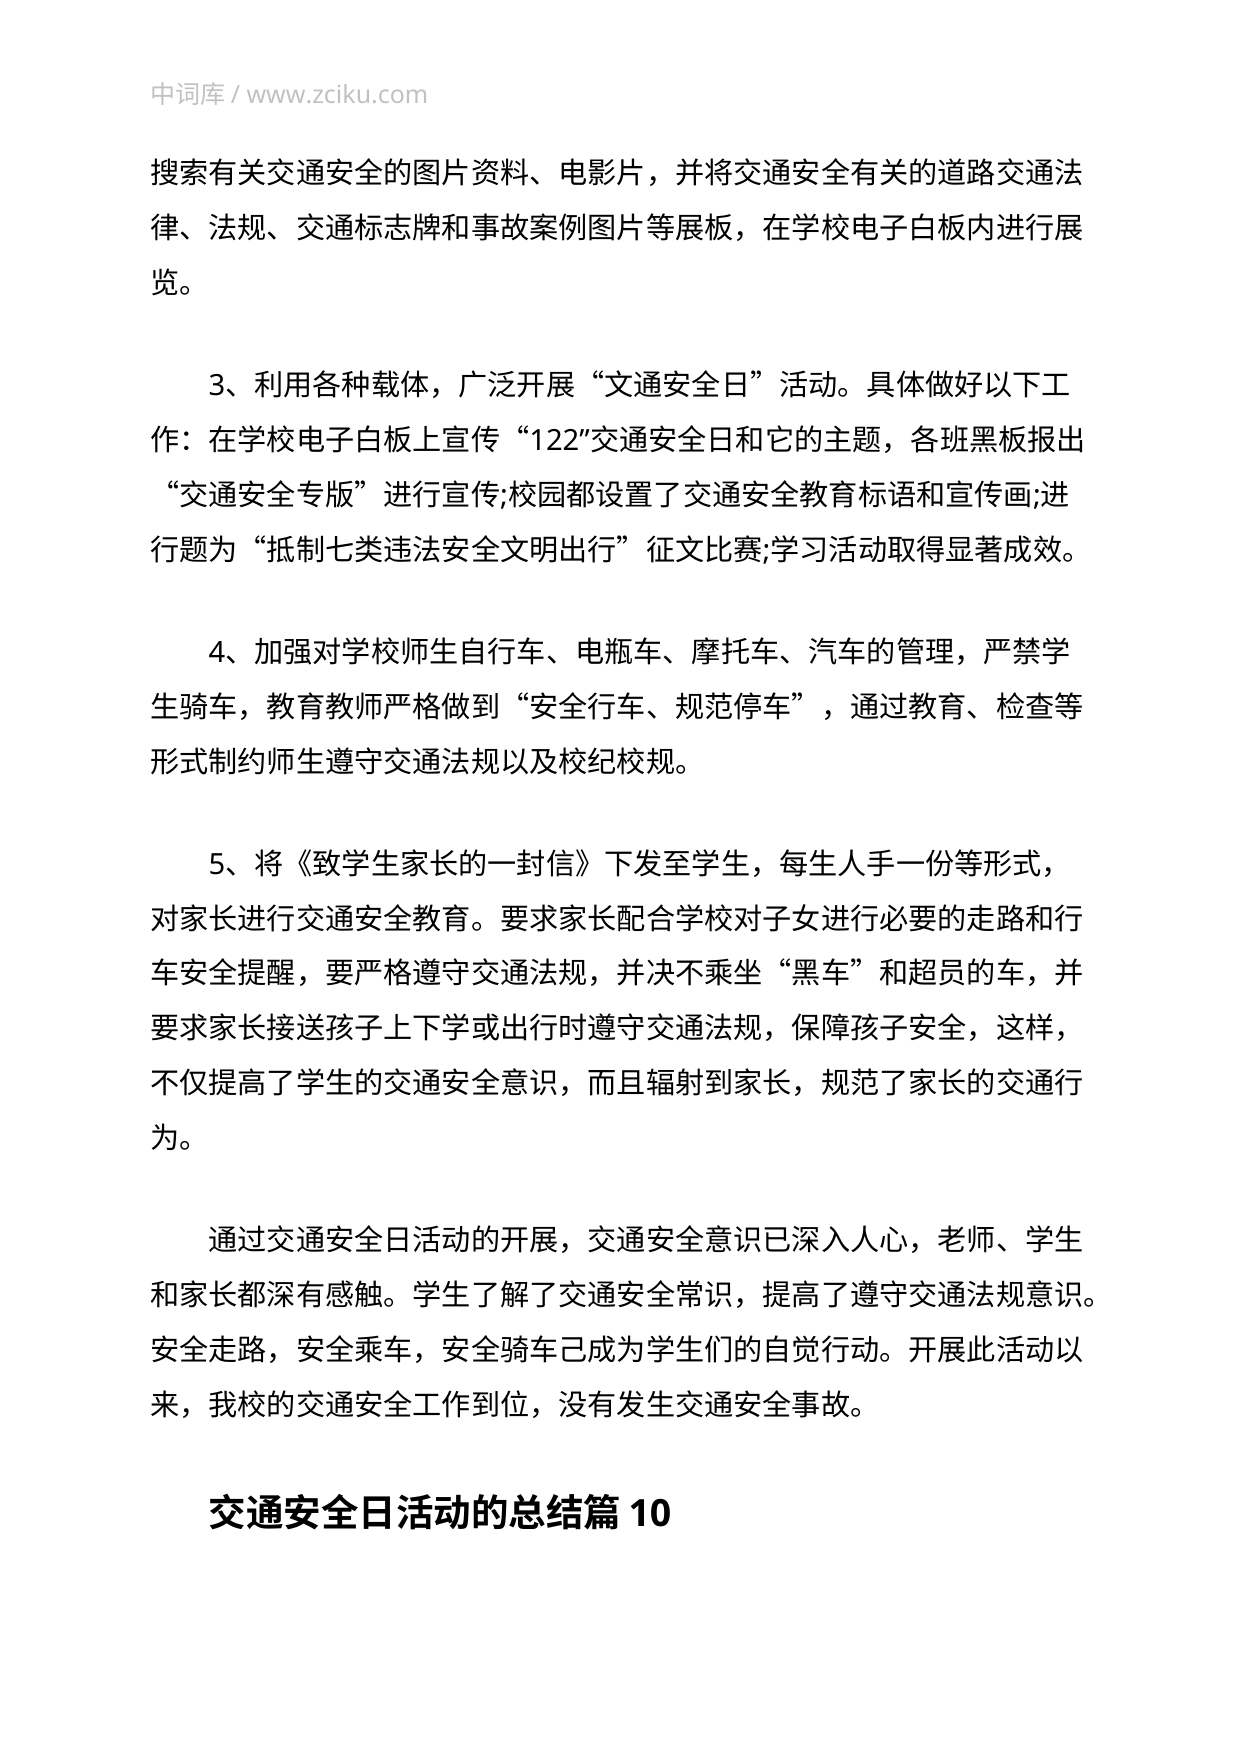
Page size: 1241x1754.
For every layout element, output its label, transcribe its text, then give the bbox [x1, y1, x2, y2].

text 5、将《致学生家长的一封信》下发至学生，每生人手一份等形式，对家长进行交通安全教育。要求家长配合学校对子女进行必要的走路和行车安全提醒，要严格遵守交通法规，并决不乘坐“黑车”和超员的车，并要求家长接送孩子上下学或出行时遵守交通法规，保障孩子安全，这样，不仅提高了学生的交通安全意识，而且辐射到家长，规范了家长的交通行为。 [150, 840, 1090, 1157]
text 通过交通安全日活动的开展，交通安全意识已深入人心，老师、学生和家长都深有感触。学生了解了交通安全常识，提高了遵守交通法规意识。安全走路，安全乘车，安全骑车己成为学生们的自觉行动。开展此活动以来，我校的交通安全工作到位，没有发生交通安全事故。 [150, 1217, 1090, 1423]
text 3、利用各种载体，广泛开展“文通安全日”活动。具体做好以下工作：在学校电子白板上宣传“122”交通安全日和它的主题，各班黑板报出“交通安全专版”进行宣传;校园都设置了交通安全教育标语和宣传画;进行题为“抵制七类违法安全文明出行”征文比赛;学习活动取得显著成效。 [150, 362, 1090, 569]
text 交通安全日活动的总结篇10 [150, 1483, 1090, 1537]
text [150, 150, 1090, 302]
text 4、加强对学校师生自行车、电瓶车、摩托车、汽车的管理，严禁学生骑车，教育教师严格做到“安全行车、规范停车”，通过教育、检查等形式制约师生遵守交通法规以及校纪校规。 [150, 628, 1090, 781]
